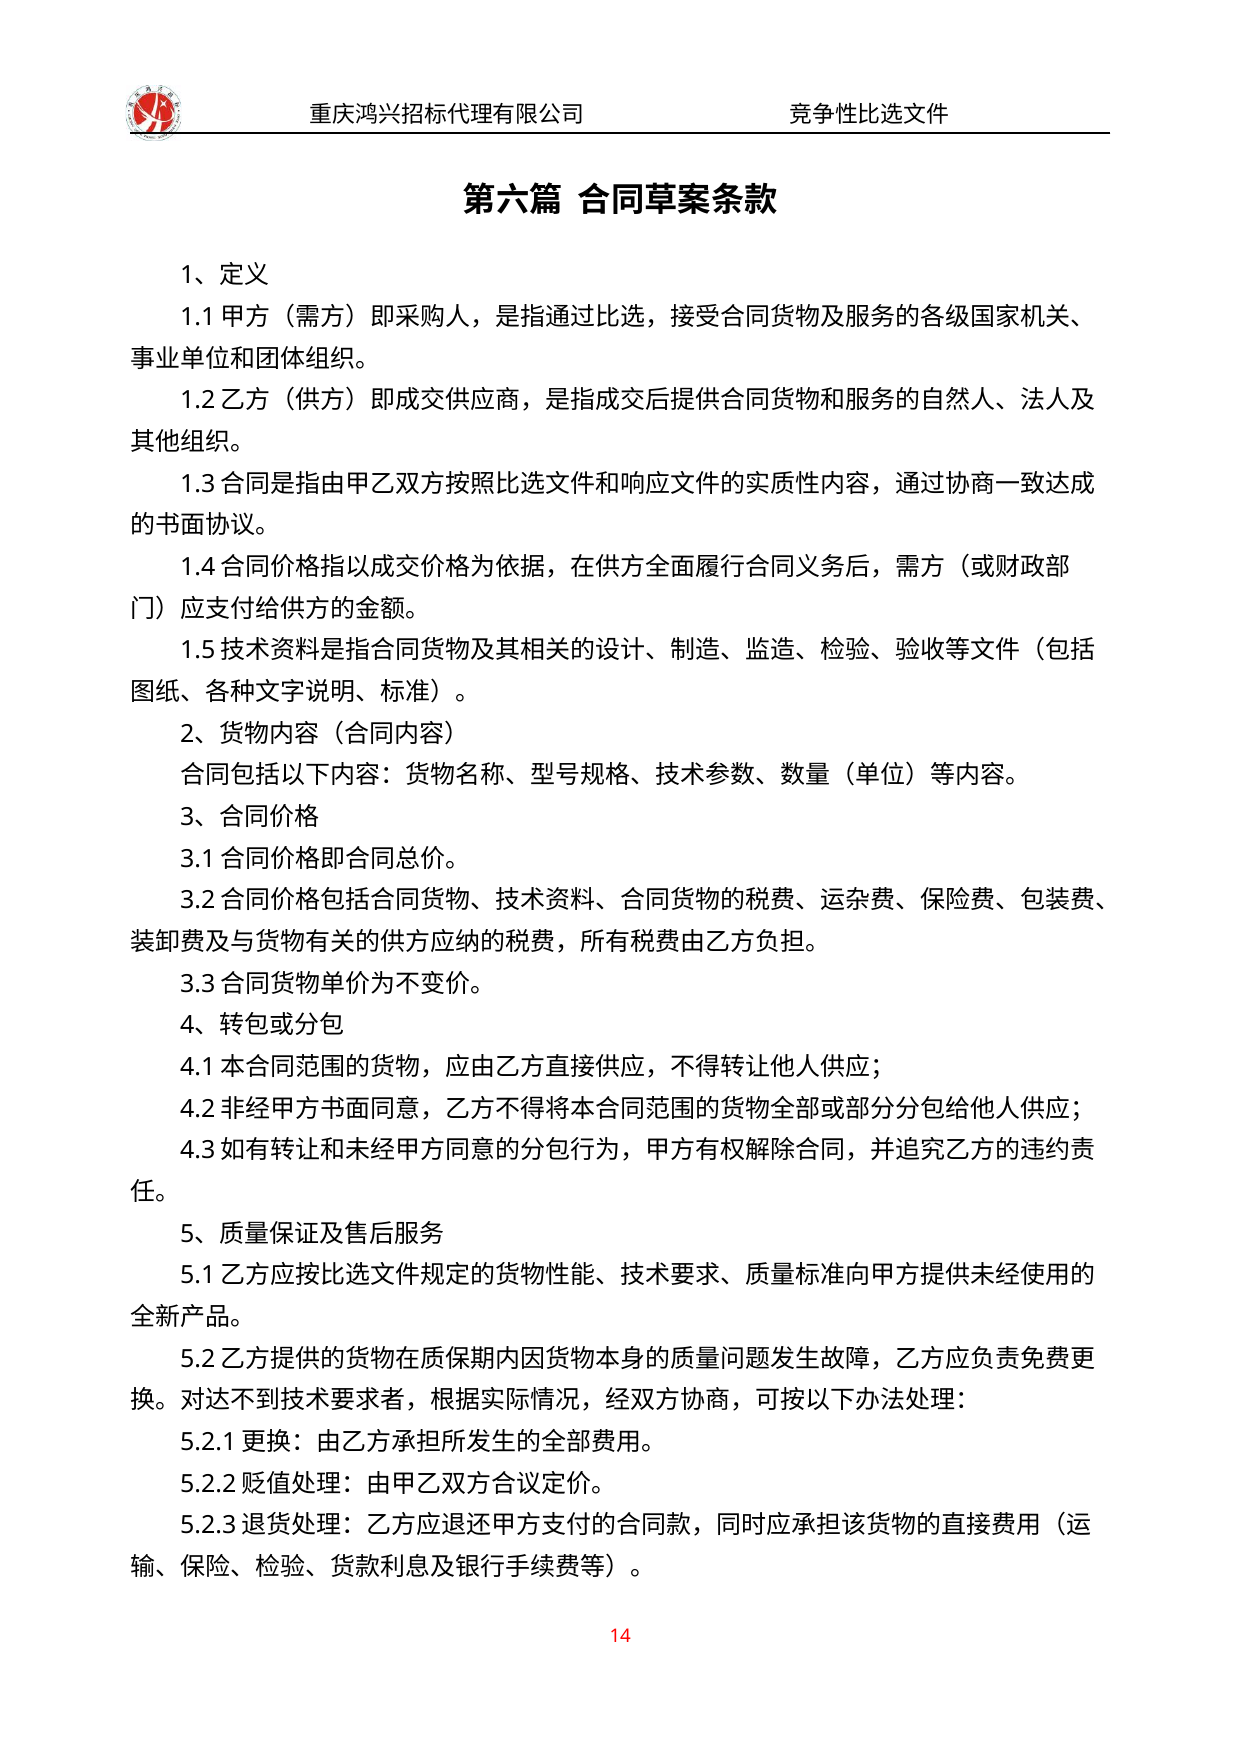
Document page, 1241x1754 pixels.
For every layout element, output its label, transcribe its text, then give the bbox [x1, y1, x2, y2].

text 5.2.1更换：由乙方承担所发生的全部费用。 [130, 1417, 1110, 1459]
text 4.1本合同范围的货物，应由乙方直接供应，不得转让他人供应； [130, 1042, 1110, 1084]
text 4.3如有转让和未经甲方同意的分包行为，甲方有权解除合同，并追究乙方的违约责任。 [130, 1126, 1110, 1209]
text 1.5技术资料是指合同货物及其相关的设计、制造、监造、检验、验收等文件（包括图纸、各种文字说明、标准）。 [130, 626, 1110, 709]
text 1.4合同价格指以成交价格为依据，在供方全面履行合同义务后，需方（或财政部门）应支付给供方的金额。 [130, 542, 1110, 626]
text 3.2合同价格包括合同货物、技术资料、合同货物的税费、运杂费、保险费、包装费、装卸费及与货物有关的供方应纳的税费，所有税费由乙方负担。 [130, 876, 1110, 959]
text 3、合同价格 [130, 792, 1110, 834]
text 合同包括以下内容：货物名称、型号规格、技术参数、数量（单位）等内容。 [130, 751, 1110, 792]
text 2、货物内容（合同内容） [130, 709, 1110, 751]
text 5.2.3退货处理：乙方应退还甲方支付的合同款，同时应承担该货物的直接费用（运输、保险、检验、货款利息及银行手续费等）。 [130, 1501, 1110, 1584]
text 5.2乙方提供的货物在质保期内因货物本身的质量问题发生故障，乙方应负责免费更换。对达不到技术要求者，根据实际情况，经双方协商，可按以下办法处理： [130, 1334, 1110, 1417]
text 3.1合同价格即合同总价。 [130, 834, 1110, 876]
text 1.2乙方（供方）即成交供应商，是指成交后提供合同货物和服务的自然人、法人及其他组织。 [130, 376, 1110, 459]
picture [125, 85, 182, 141]
text 1.1甲方（需方）即采购人，是指通过比选，接受合同货物及服务的各级国家机关、事业单位和团体组织。 [130, 292, 1110, 376]
text 1.3合同是指由甲乙双方按照比选文件和响应文件的实质性内容，通过协商一致达成的书面协议。 [130, 459, 1110, 542]
text 4、转包或分包 [130, 1001, 1110, 1042]
text 5.1乙方应按比选文件规定的货物性能、技术要求、质量标准向甲方提供未经使用的全新产品。 [130, 1251, 1110, 1334]
text 1、定义 [130, 251, 1110, 292]
text 5、质量保证及售后服务 [130, 1209, 1110, 1251]
text 3.3合同货物单价为不变价。 [130, 959, 1110, 1001]
text 4.2非经甲方书面同意，乙方不得将本合同范围的货物全部或部分分包给他人供应； [130, 1084, 1110, 1126]
text 第六篇 合同草案条款 [130, 161, 1110, 223]
text 5.2.2贬值处理：由甲乙双方合议定价。 [130, 1459, 1110, 1501]
